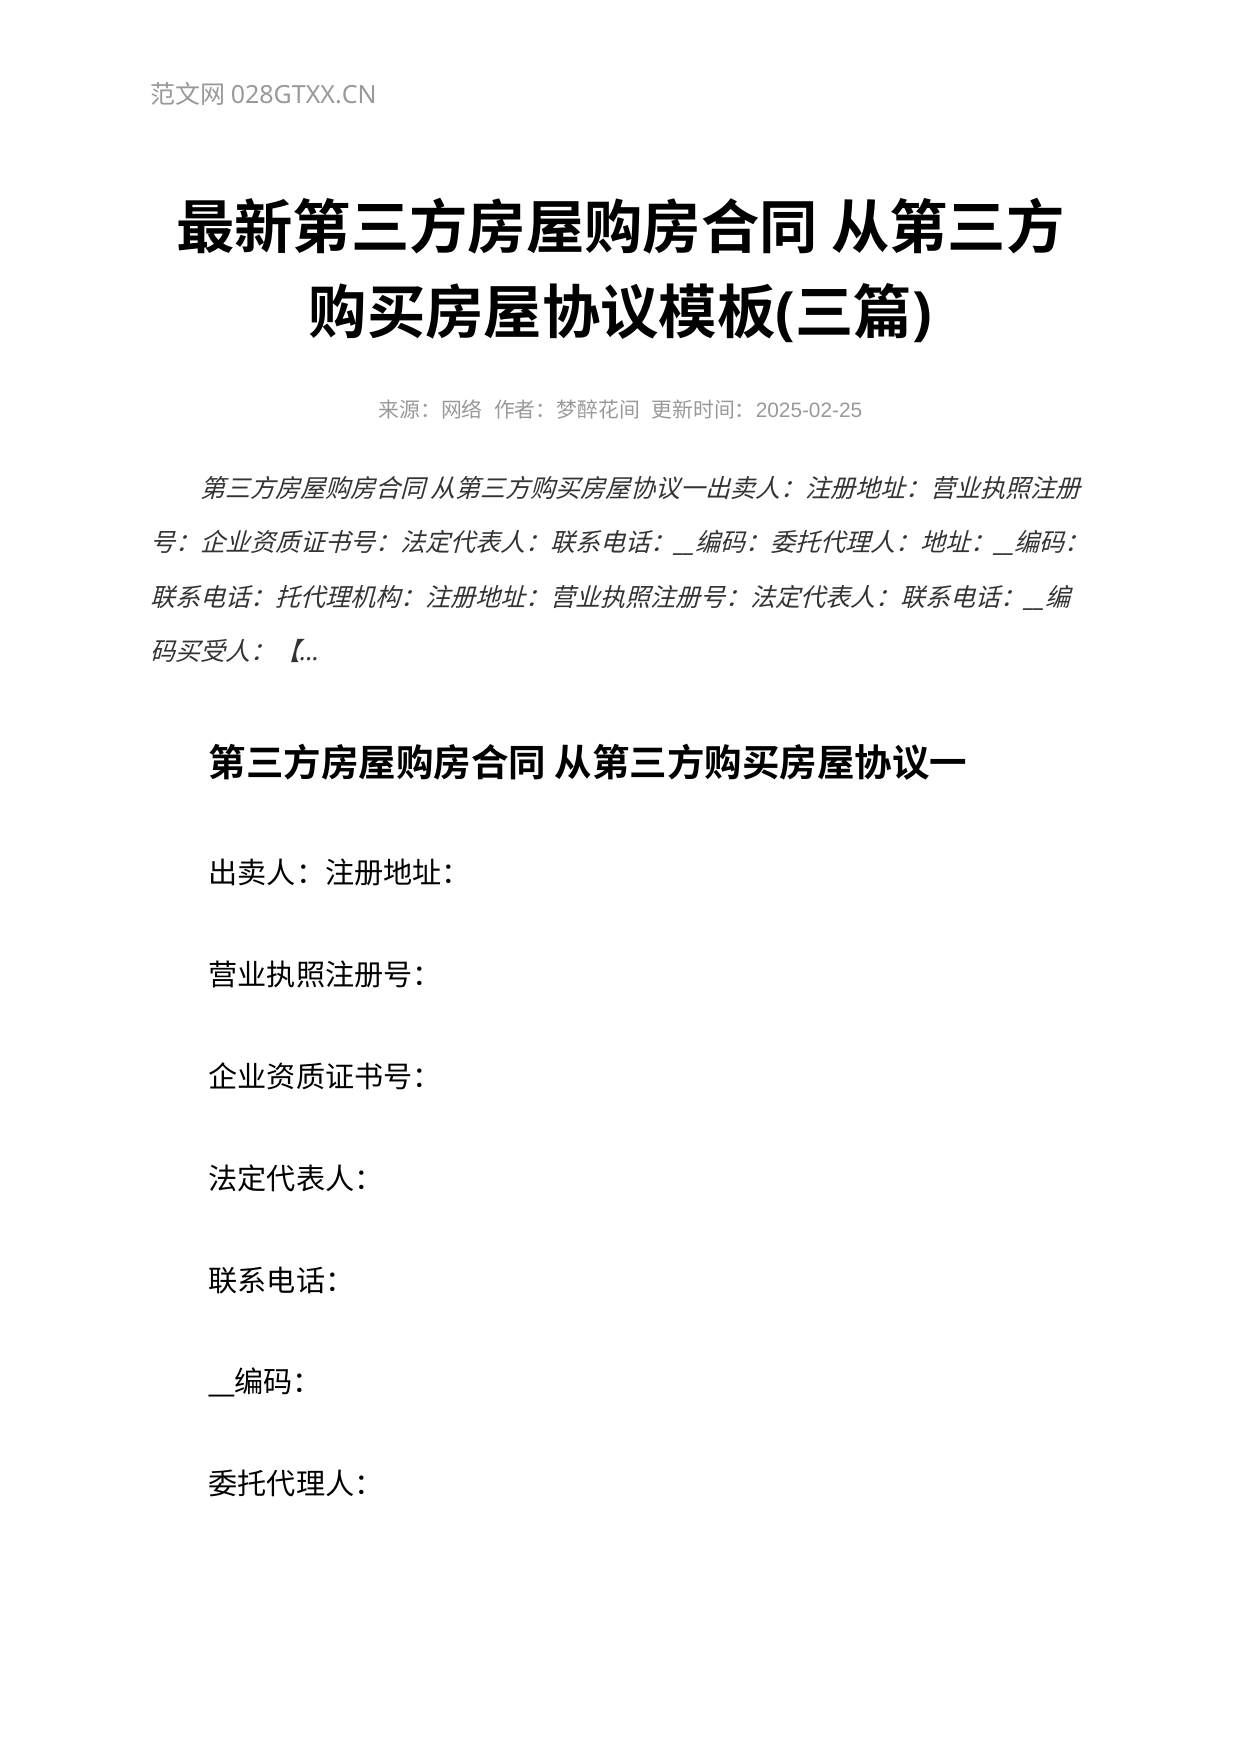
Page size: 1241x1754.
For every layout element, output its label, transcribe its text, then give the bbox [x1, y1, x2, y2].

text 法定代表人： [150, 1155, 1090, 1198]
text 企业资质证书号： [150, 1053, 1090, 1096]
text 第三方房屋购房合同 从第三方购买房屋协议一出卖人：注册地址：营业执照注册号：企业资质证书号：法定代表人：联系电话：__编码：委托代理人：地址：__编码：联系电话：托代理机构：注册地址：营业执照注册号：法定代表人：联系电话：__编码买受人：【... [150, 468, 1090, 668]
text 第三方房屋购房合同 从第三方购买房屋协议一 [150, 733, 1090, 787]
text 出卖人：注册地址： [150, 850, 1090, 892]
text 营业执照注册号： [150, 952, 1090, 994]
text 来源：网络 作者：梦醉花间 更新时间：2025-02-25 [150, 397, 1090, 421]
text __编码： [150, 1359, 1090, 1401]
text 联系电话： [150, 1257, 1090, 1299]
text 委托代理人： [150, 1461, 1090, 1503]
subtitle 最新第三方房屋购房合同 从第三方购买房屋协议模板(三篇) [150, 181, 1090, 351]
